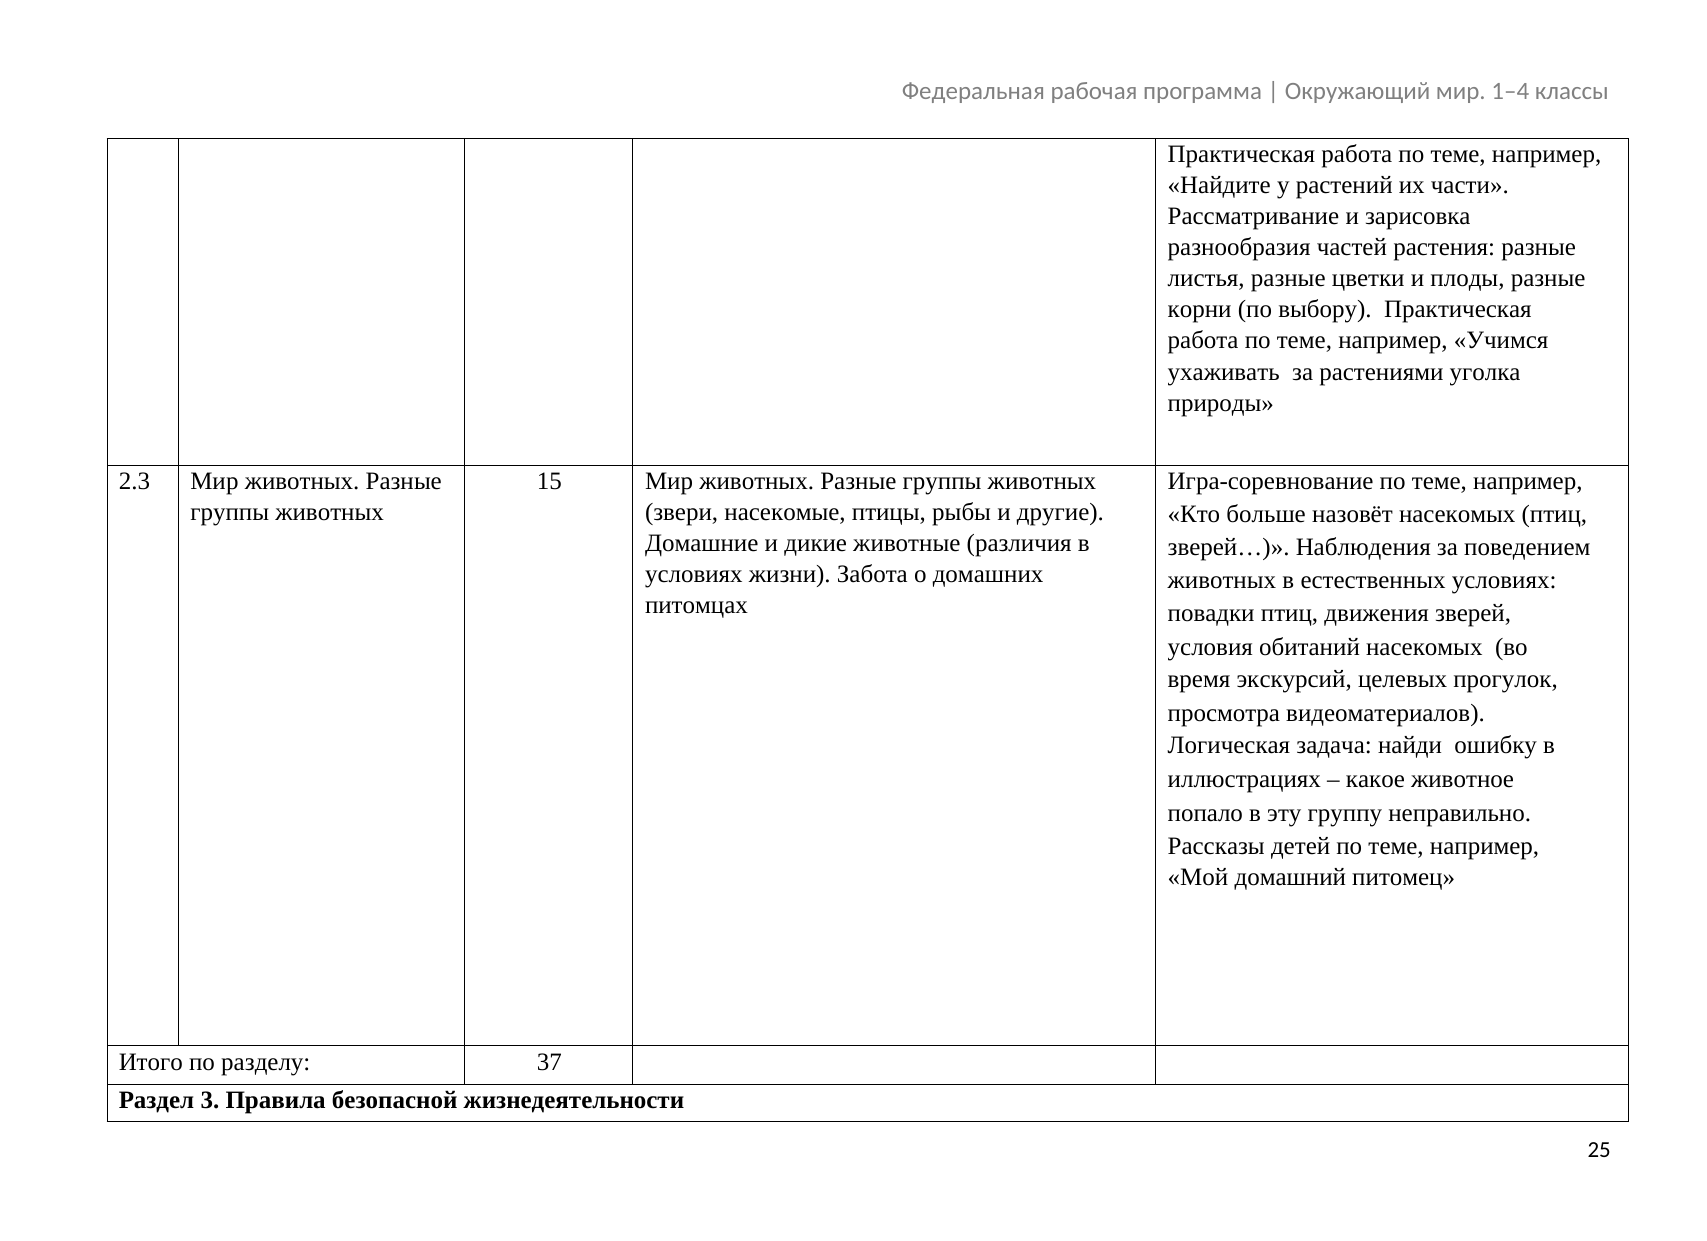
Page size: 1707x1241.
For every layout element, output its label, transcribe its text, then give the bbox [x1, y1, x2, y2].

table_cell 15 [465, 466, 632, 1045]
table_header Практическая работа по теме, например, «Найдите у растений их части». Рассматривание и зарисовка разнообразия частей растения: разные листья, разные цветки и плоды, разные корни (по выбору). Практическая работа по теме, например, «Учимся ухаживать за растениями уголка природы» [1156, 139, 1628, 465]
table_header [179, 139, 464, 465]
table_header [108, 139, 178, 465]
table_cell 2.3 [108, 466, 178, 1045]
table_header [633, 139, 1155, 465]
table_cell Раздел 3. Правила безопасной жизнедеятельности [108, 1085, 1628, 1121]
table_cell 37 [465, 1046, 632, 1084]
table_cell Игра-соревнование по теме, например, «Кто больше назовёт насекомых (птиц, зверей…)». Наблюдения за поведением животных в естественных условиях: повадки птиц, движения зверей, условия обитаний насекомых (во время экскурсий, целевых прогулок, просмотра видеоматериалов). Логическая задача: найди ошибку в иллюстрациях – какое животное попало в эту группу неправильно. Рассказы детей по теме, например, «Мой домашний питомец» [1156, 466, 1628, 1045]
table_cell [1156, 1046, 1628, 1084]
table_cell Мир животных. Разные группы животных (звери, насекомые, птицы, рыбы и другие). Домашние и дикие животные (различия в условиях жизни). Забота о домашних питомцах [633, 466, 1155, 1045]
table_cell Итого по разделу: [108, 1046, 464, 1084]
table_header [465, 139, 632, 465]
table_cell Мир животных. Разные группы животных [179, 466, 464, 1045]
table_cell [633, 1046, 1155, 1084]
